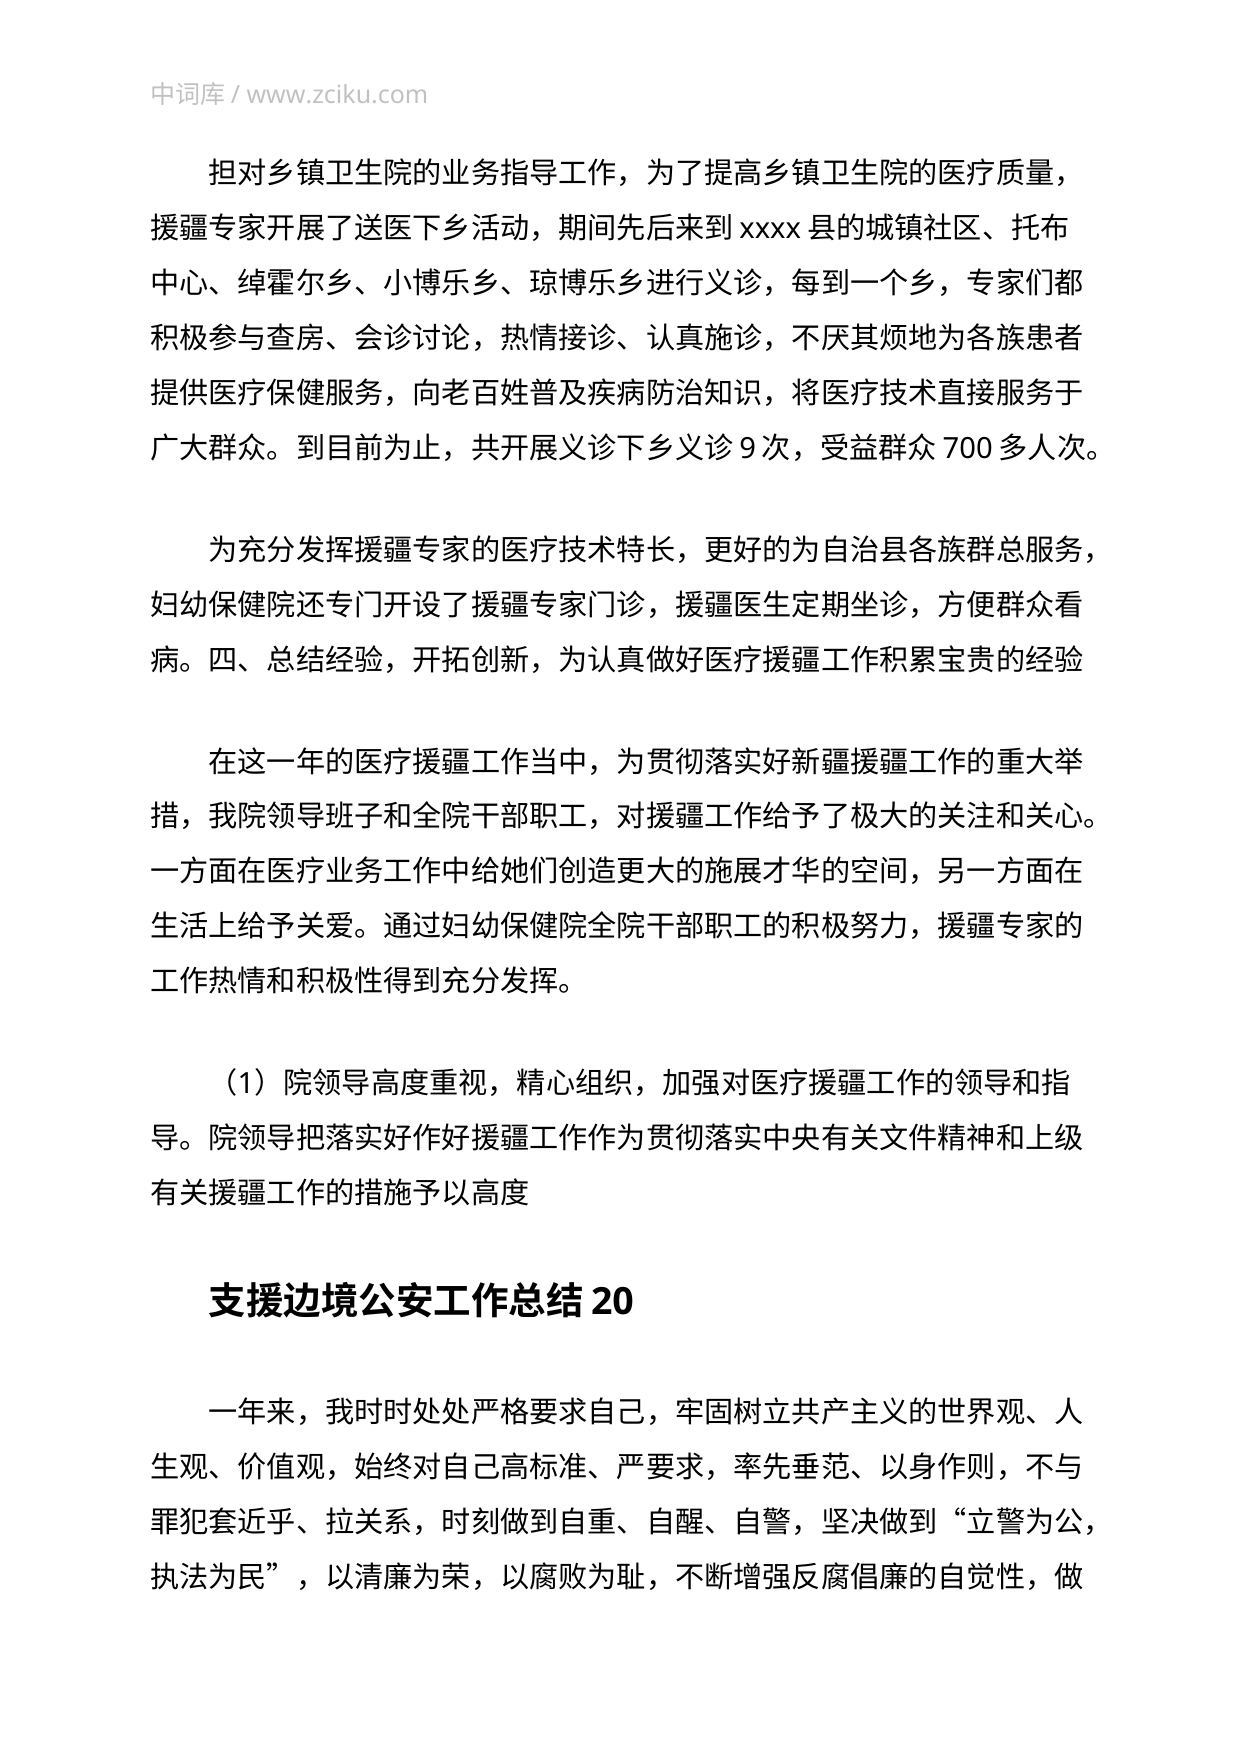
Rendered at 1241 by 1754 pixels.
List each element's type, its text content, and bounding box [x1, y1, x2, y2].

text 支援边境公安工作总结20 [150, 1271, 1090, 1326]
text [150, 1389, 1090, 1596]
text （1）院领导高度重视，精心组织，加强对医疗援疆工作的领导和指导。院领导把落实好作好援疆工作作为贯彻落实中央有关文件精神和上级有关援疆工作的措施予以高度 [150, 1059, 1090, 1212]
text 为充分发挥援疆专家的医疗技术特长，更好的为自治县各族群总服务，妇幼保健院还专门开设了援疆专家门诊，援疆医生定期坐诊，方便群众看病。四、总结经验，开拓创新，为认真做好医疗援疆工作积累宝贵的经验 [150, 527, 1090, 679]
text 在这一年的医疗援疆工作当中，为贯彻落实好新疆援疆工作的重大举措，我院领导班子和全院干部职工，对援疆工作给予了极大的关注和关心。一方面在医疗业务工作中给她们创造更大的施展才华的空间，另一方面在生活上给予关爱。通过妇幼保健院全院干部职工的积极努力，援疆专家的工作热情和积极性得到充分发挥。 [150, 738, 1090, 1000]
text 担对乡镇卫生院的业务指导工作，为了提高乡镇卫生院的医疗质量，援疆专家开展了送医下乡活动，期间先后来到xxxx县的城镇社区、托布中心、绰霍尔乡、小博乐乡、琼博乐乡进行义诊，每到一个乡，专家们都积极参与查房、会诊讨论，热情接诊、认真施诊，不厌其烦地为各族患者提供医疗保健服务，向老百姓普及疾病防治知识，将医疗技术直接服务于广大群众。到目前为止，共开展义诊下乡义诊9次，受益群众700多人次。 [150, 150, 1090, 467]
